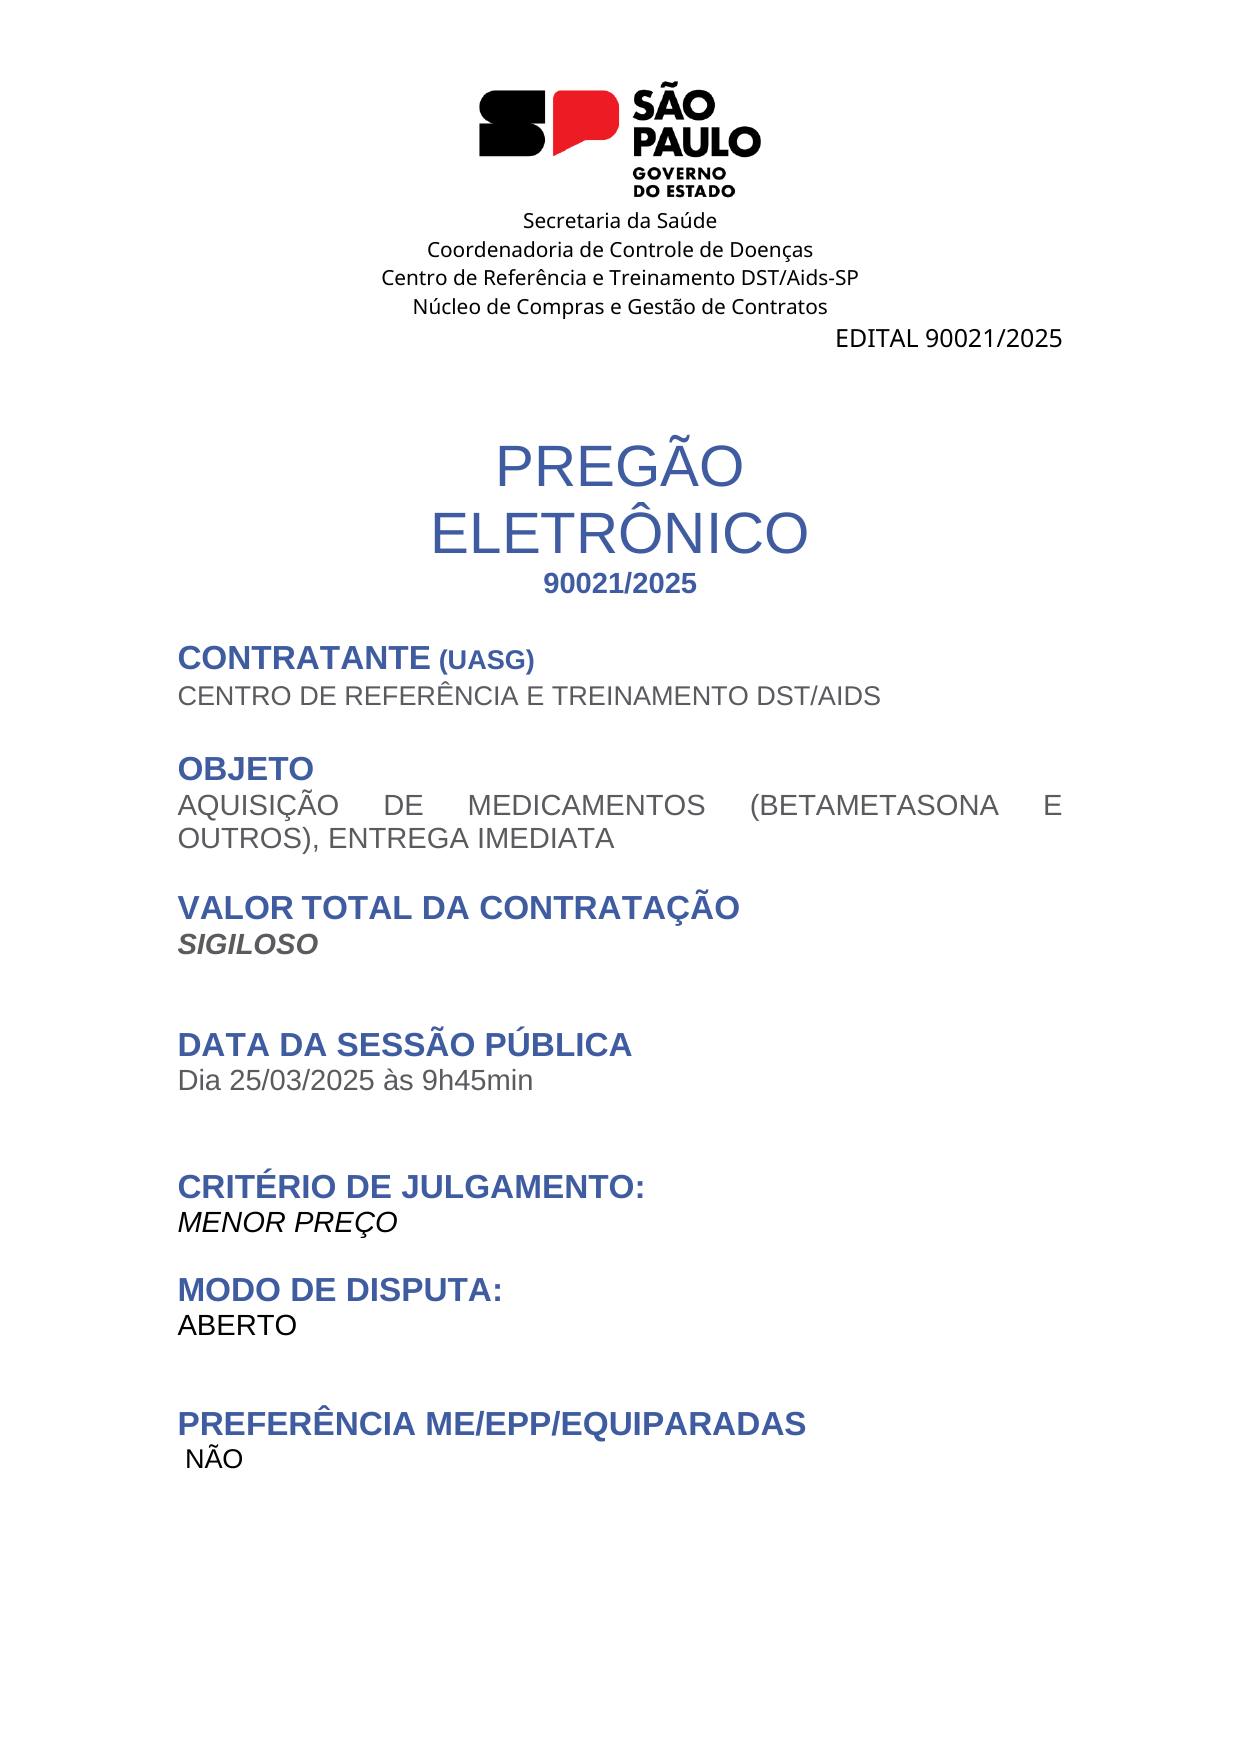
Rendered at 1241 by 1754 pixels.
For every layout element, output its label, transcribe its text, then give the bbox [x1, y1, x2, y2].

text 90021/2025 [177, 566, 1063, 599]
text CENTRO DE REFERÊNCIA E TREINAMENTO DST/AIDS [177, 679, 1063, 711]
text PREFERÊNCIA ME/EPP/EQUIPARADAS [177, 1404, 1063, 1443]
text SIGILOSO [177, 927, 1063, 960]
text VALOR TOTAL DA CONTRATAÇÃO [177, 888, 1063, 927]
text ELETRÔNICO [177, 499, 1063, 566]
text ABERTO [177, 1308, 1063, 1342]
text MENOR PREÇO [177, 1205, 1063, 1239]
text AQUISIÇÃO DE MEDICAMENTOS (BETAMETASONA E OUTROS), ENTREGA IMEDIATA [177, 788, 1063, 855]
text CONTRATANTE (UASG) [177, 638, 1063, 676]
text Modo de disputa: [177, 1270, 1063, 1308]
text Critério de Julgamento: [177, 1167, 1063, 1205]
text OBJETO [177, 749, 1063, 788]
text DATA DA SESSÃO PÚBLICA [177, 1025, 1063, 1063]
picture [474, 73, 767, 207]
text PREGÃO [177, 432, 1063, 499]
text Dia 25/03/2025 às 9h45min [177, 1063, 1063, 1097]
text NÃO [177, 1443, 1063, 1474]
